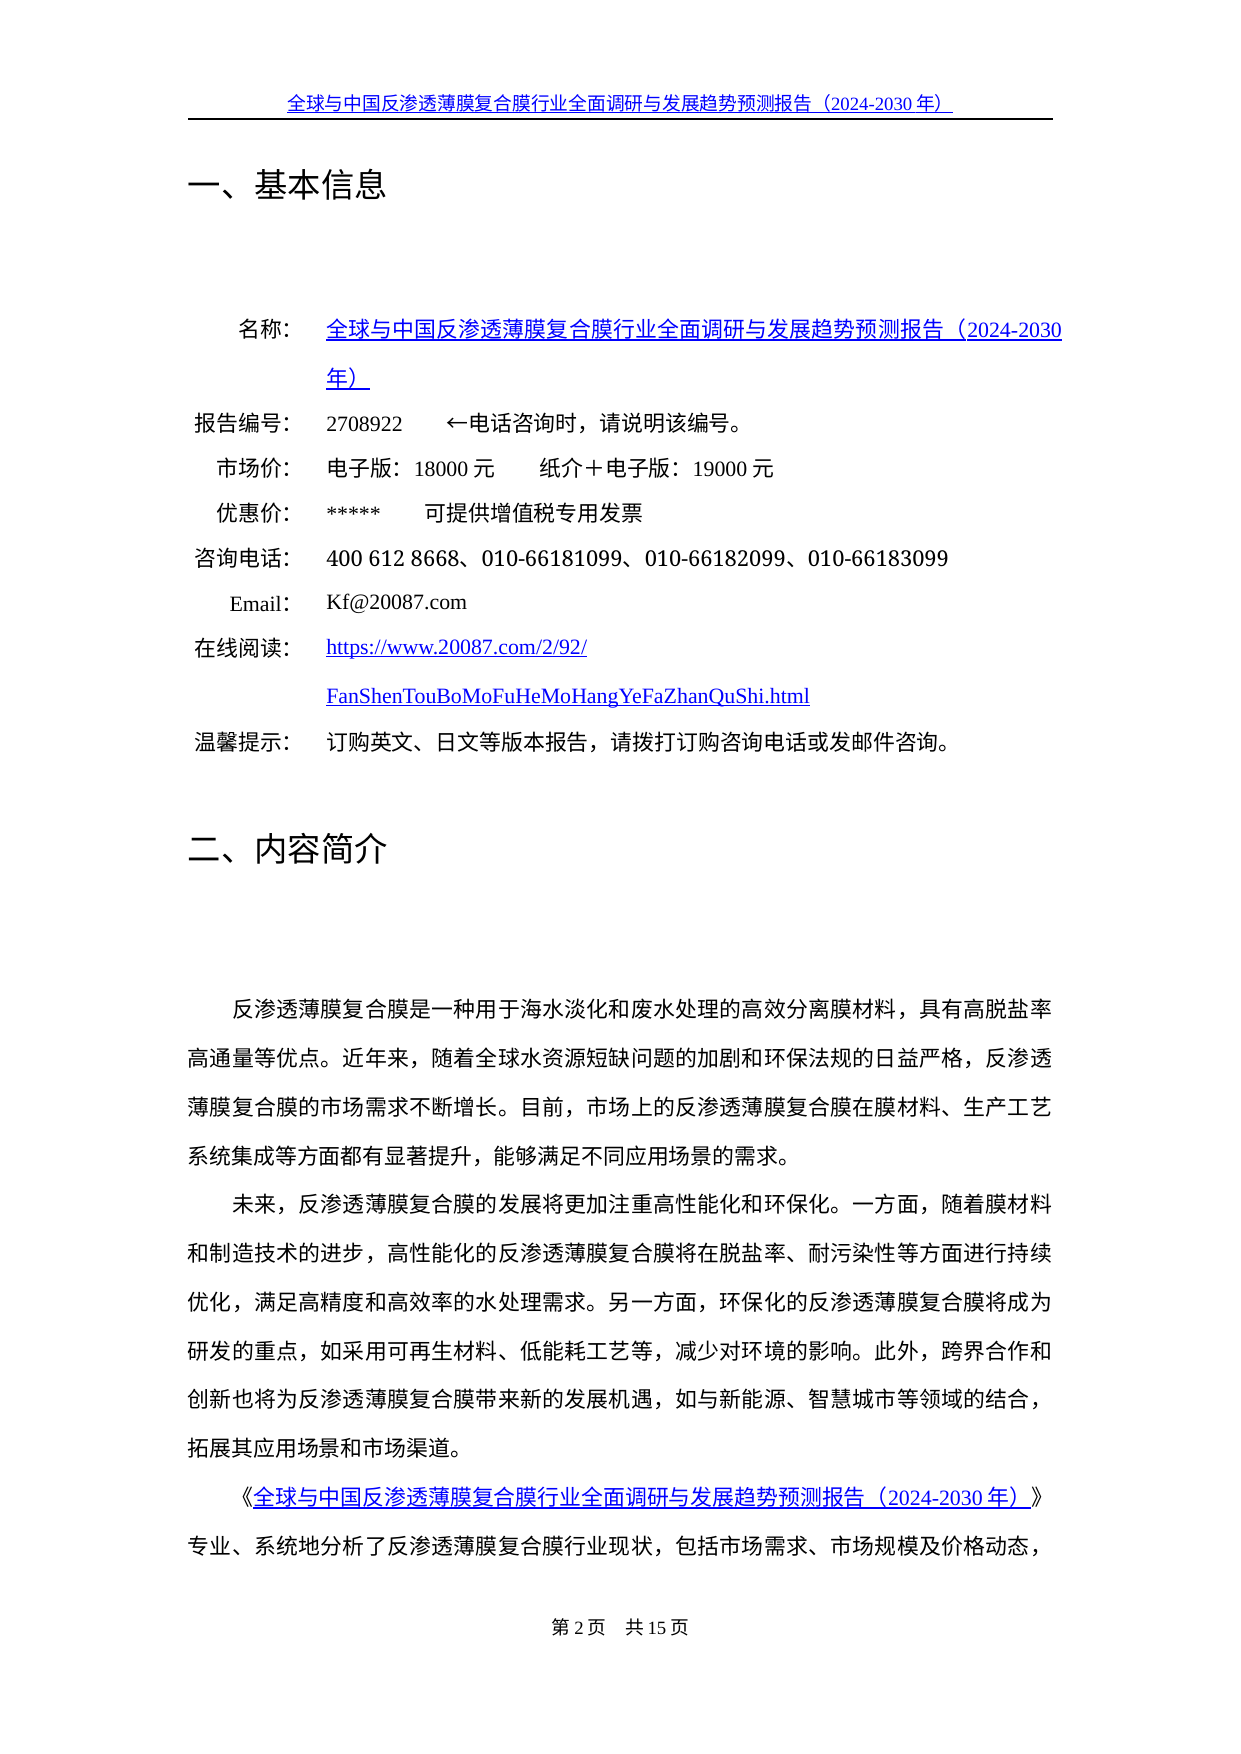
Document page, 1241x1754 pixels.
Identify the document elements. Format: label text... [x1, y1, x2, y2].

table_cell Kf@20087.com [315, 585, 1073, 630]
table_cell 电子版：18000 元 纸介＋电子版：19000 元 [315, 450, 1073, 495]
table_cell 温馨提示： [167, 724, 315, 769]
table_cell 咨询电话： [167, 540, 315, 585]
table_header 名称： [167, 312, 315, 405]
table_cell 订购英文、日文等版本报告，请拨打订购咨询电话或发邮件咨询。 [315, 724, 1073, 769]
table_cell 400 612 8668、010-66181099、010-66182099、010-66183099 [315, 540, 1073, 585]
table_header 全球与中国反渗透薄膜复合膜行业全面调研与发展趋势预测报告（2024-2030年） [315, 312, 1073, 405]
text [187, 992, 1053, 1561]
title 二、内容简介 [187, 814, 1053, 879]
table_cell 报告编号： [167, 405, 315, 450]
table_cell 2708922 ←电话咨询时，请说明该编号。 [315, 405, 1073, 450]
table_cell [315, 630, 1073, 724]
table_cell 优惠价： [167, 495, 315, 540]
title 一、基本信息 [187, 150, 1053, 215]
table_cell Email： [167, 585, 315, 630]
table_cell ***** 可提供增值税专用发票 [315, 495, 1073, 540]
table_cell 市场价： [167, 450, 315, 495]
table_cell 在线阅读： [167, 630, 315, 724]
